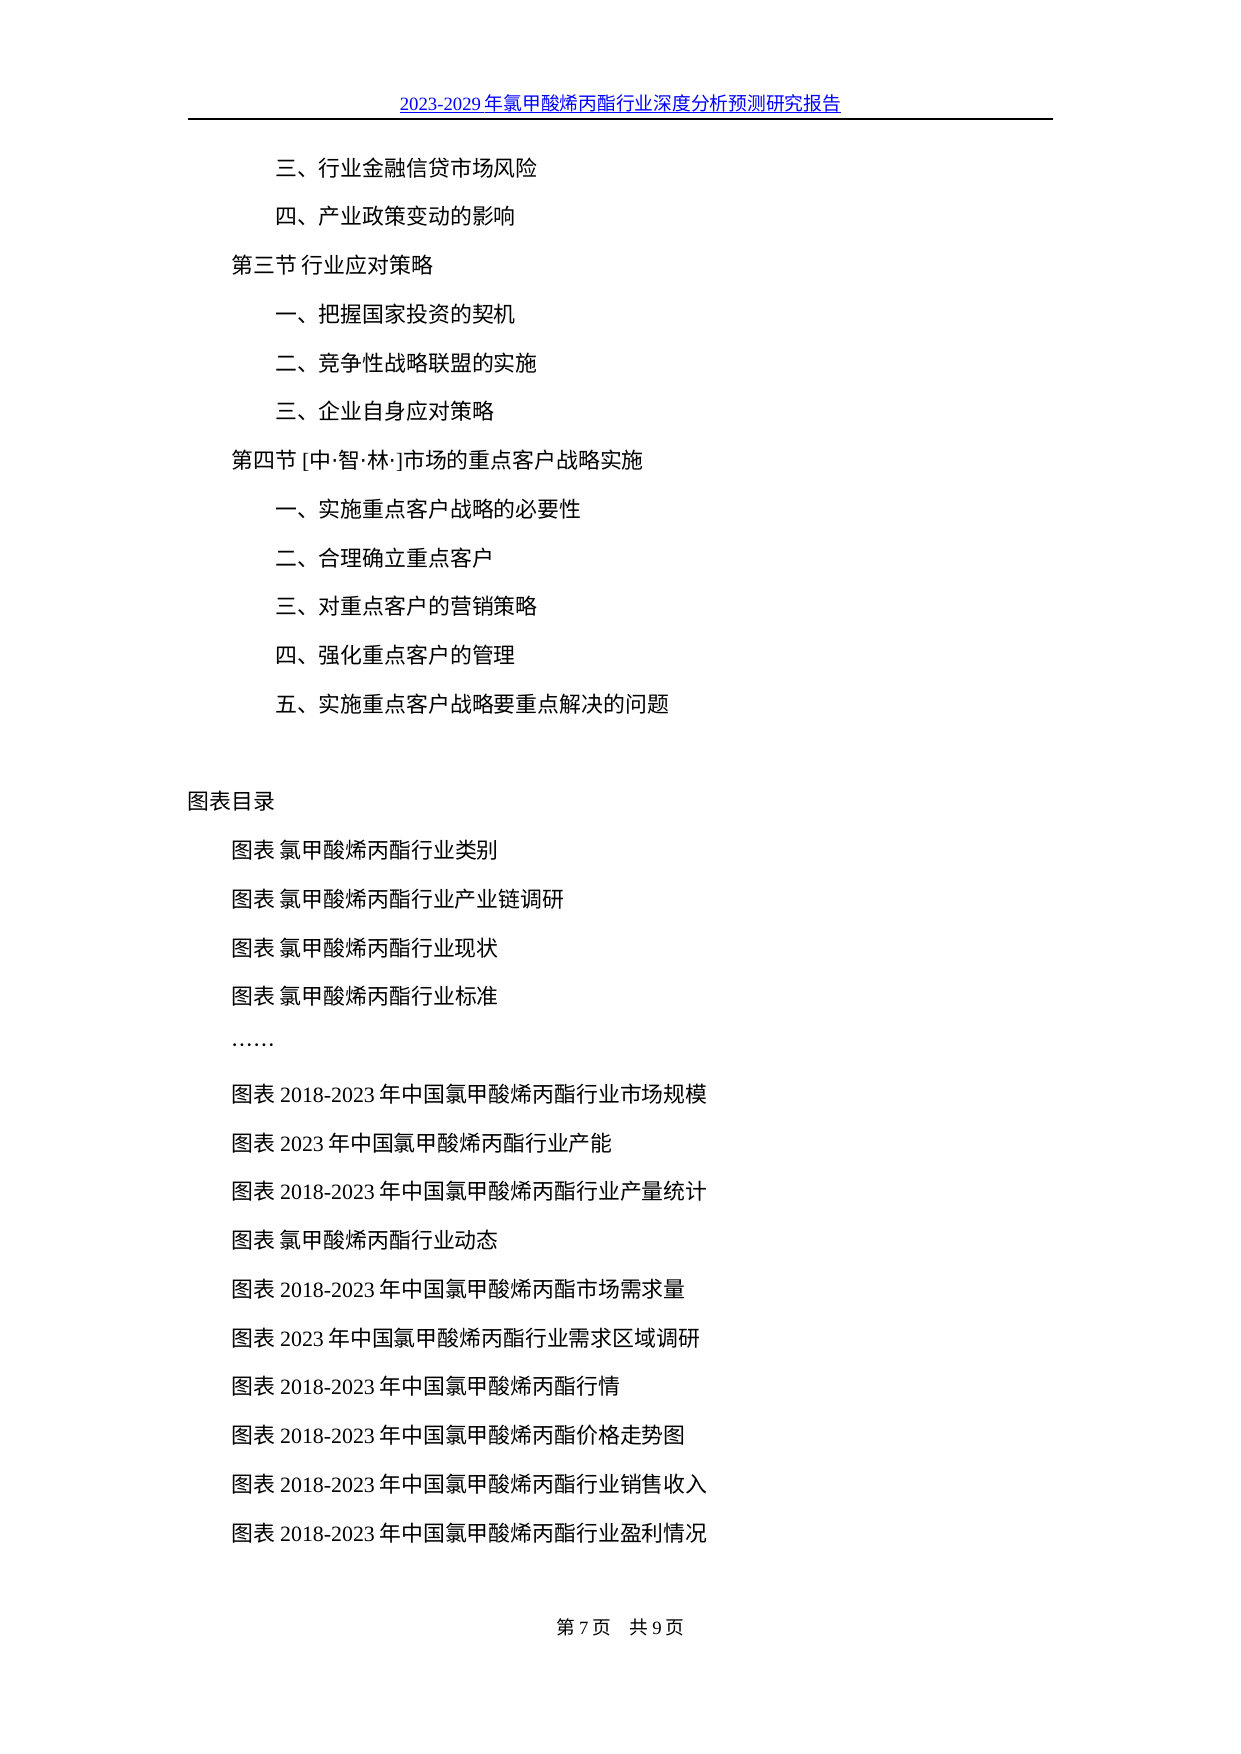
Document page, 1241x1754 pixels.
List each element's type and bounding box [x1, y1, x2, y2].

text [187, 150, 1053, 1548]
